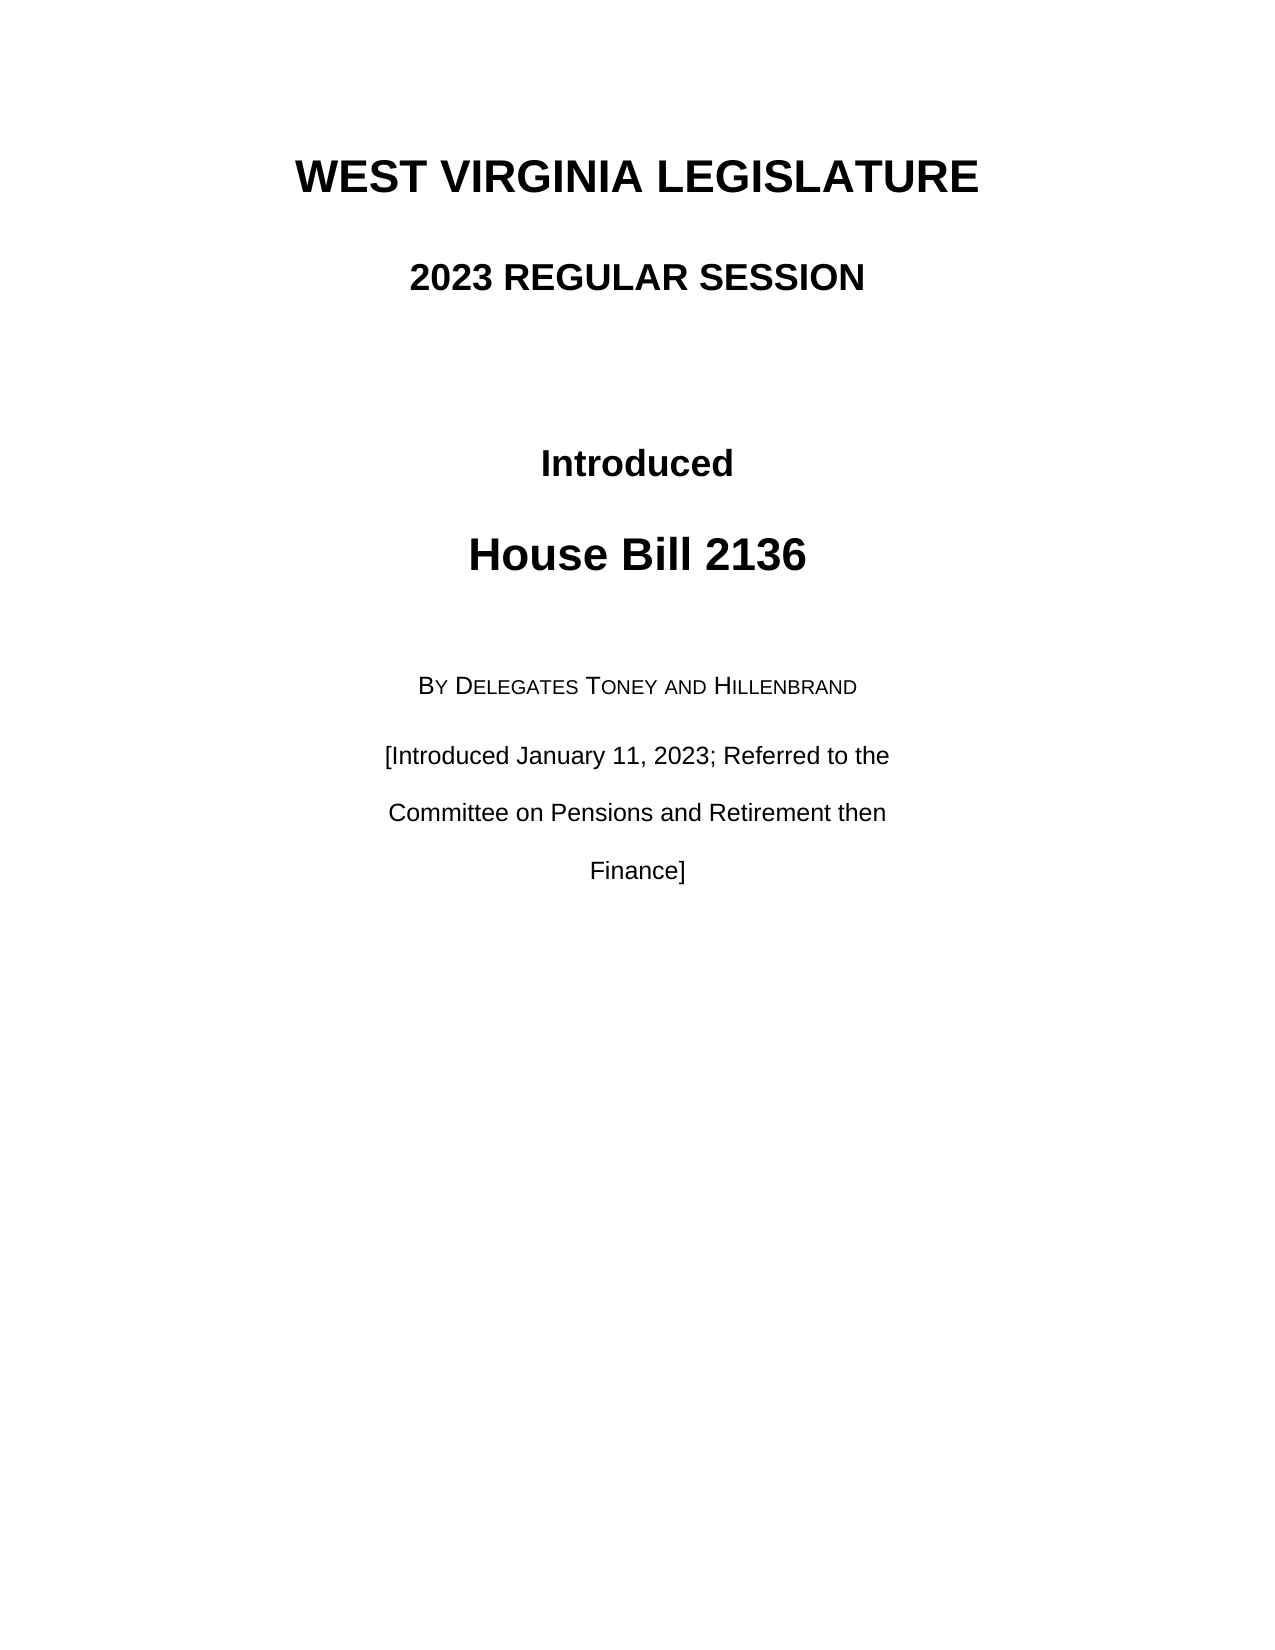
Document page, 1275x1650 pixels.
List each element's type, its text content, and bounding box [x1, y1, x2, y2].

text [] [337, 741, 937, 884]
text Bill [150, 528, 1125, 581]
text By [337, 671, 937, 699]
title WEST VIRGINIA LEGISLATURE [150, 150, 1125, 203]
title 2023 REGULAR SESSION [150, 255, 1125, 298]
